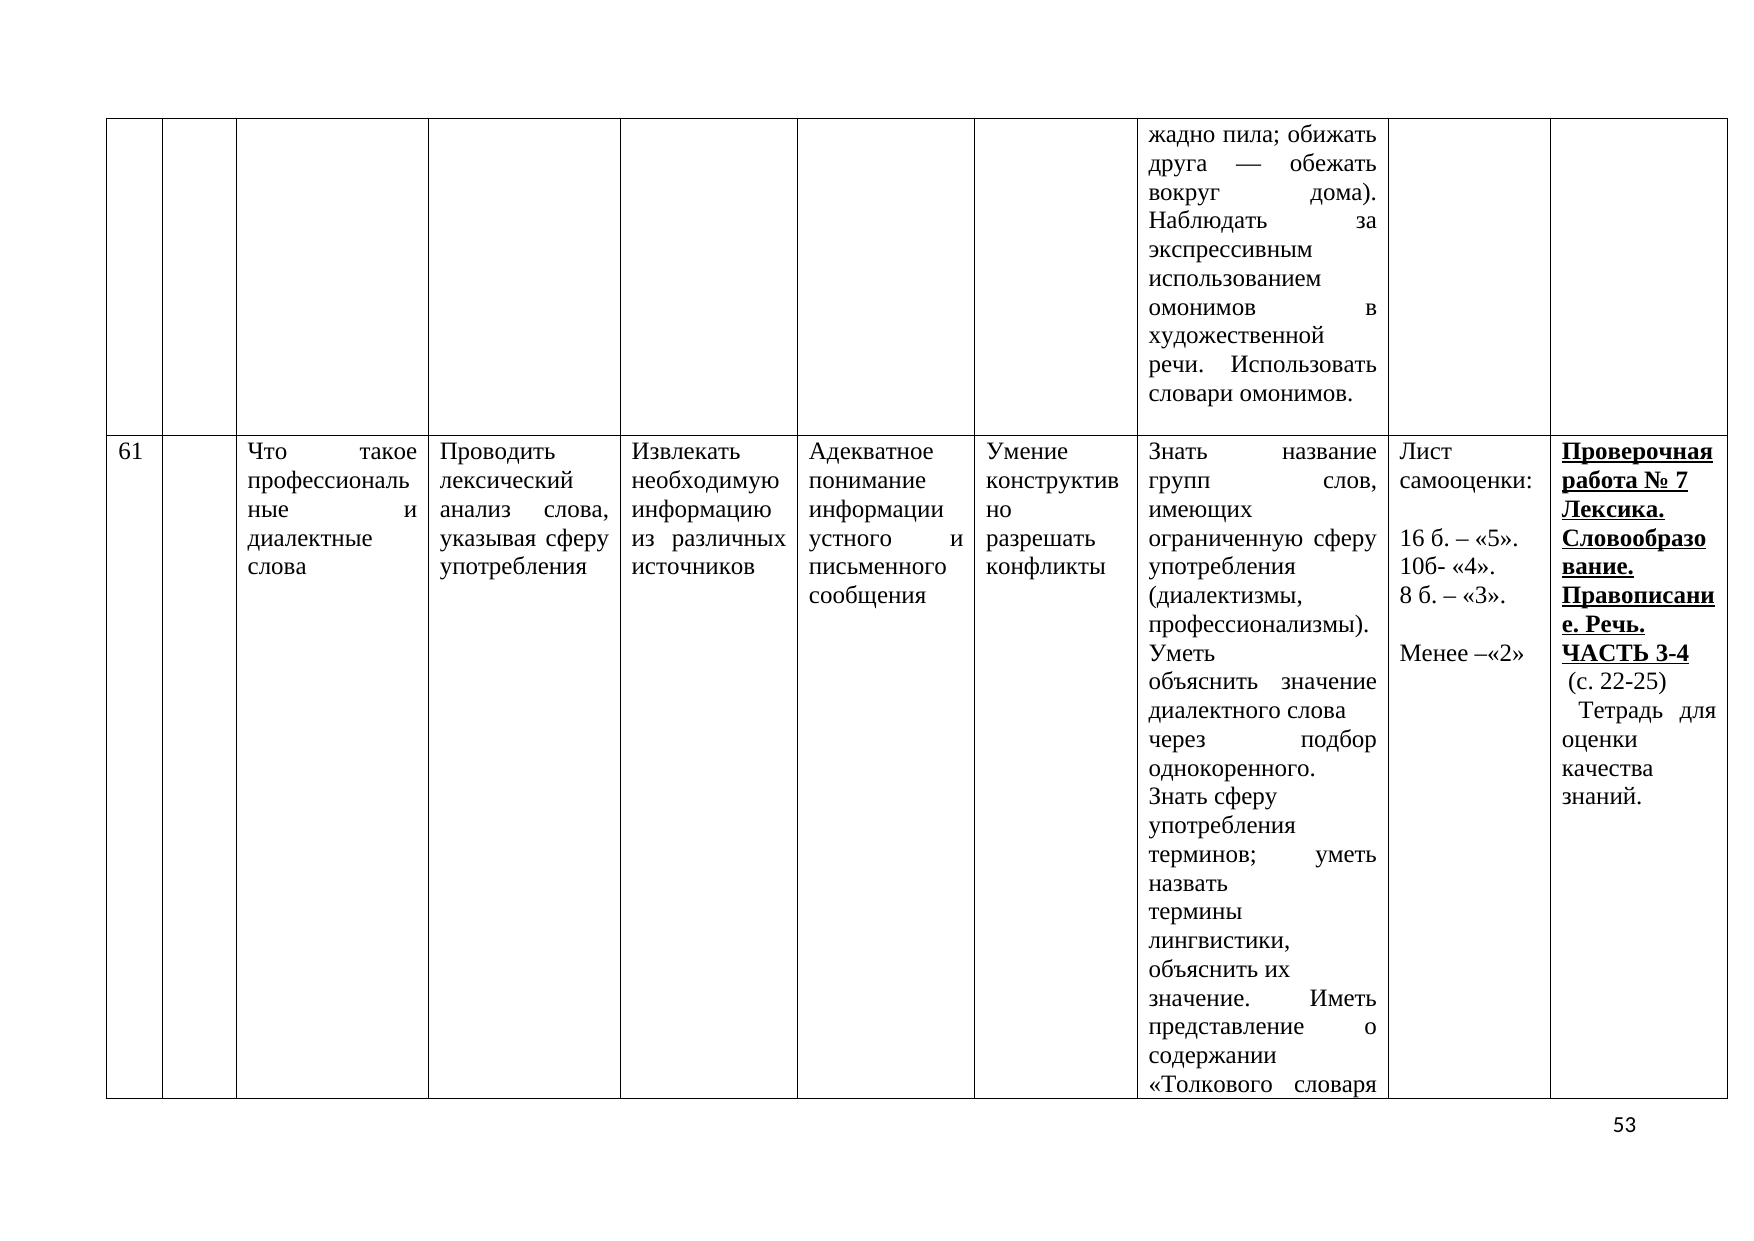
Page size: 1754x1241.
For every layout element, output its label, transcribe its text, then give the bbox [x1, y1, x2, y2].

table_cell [1138, 119, 1388, 435]
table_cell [975, 119, 1137, 435]
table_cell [1389, 119, 1550, 435]
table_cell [429, 436, 620, 1098]
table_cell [798, 119, 974, 435]
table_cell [237, 119, 428, 435]
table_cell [1138, 436, 1388, 1098]
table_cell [237, 436, 428, 1098]
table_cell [621, 119, 797, 435]
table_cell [621, 436, 797, 1098]
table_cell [1551, 119, 1727, 435]
table_cell 61 [107, 436, 162, 1098]
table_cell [1389, 436, 1550, 1098]
table_cell [163, 436, 236, 1098]
table_cell 60 [107, 119, 162, 435]
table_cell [975, 436, 1137, 1098]
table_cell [429, 119, 620, 435]
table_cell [1551, 436, 1727, 1098]
table_cell [163, 119, 236, 435]
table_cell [798, 436, 974, 1098]
